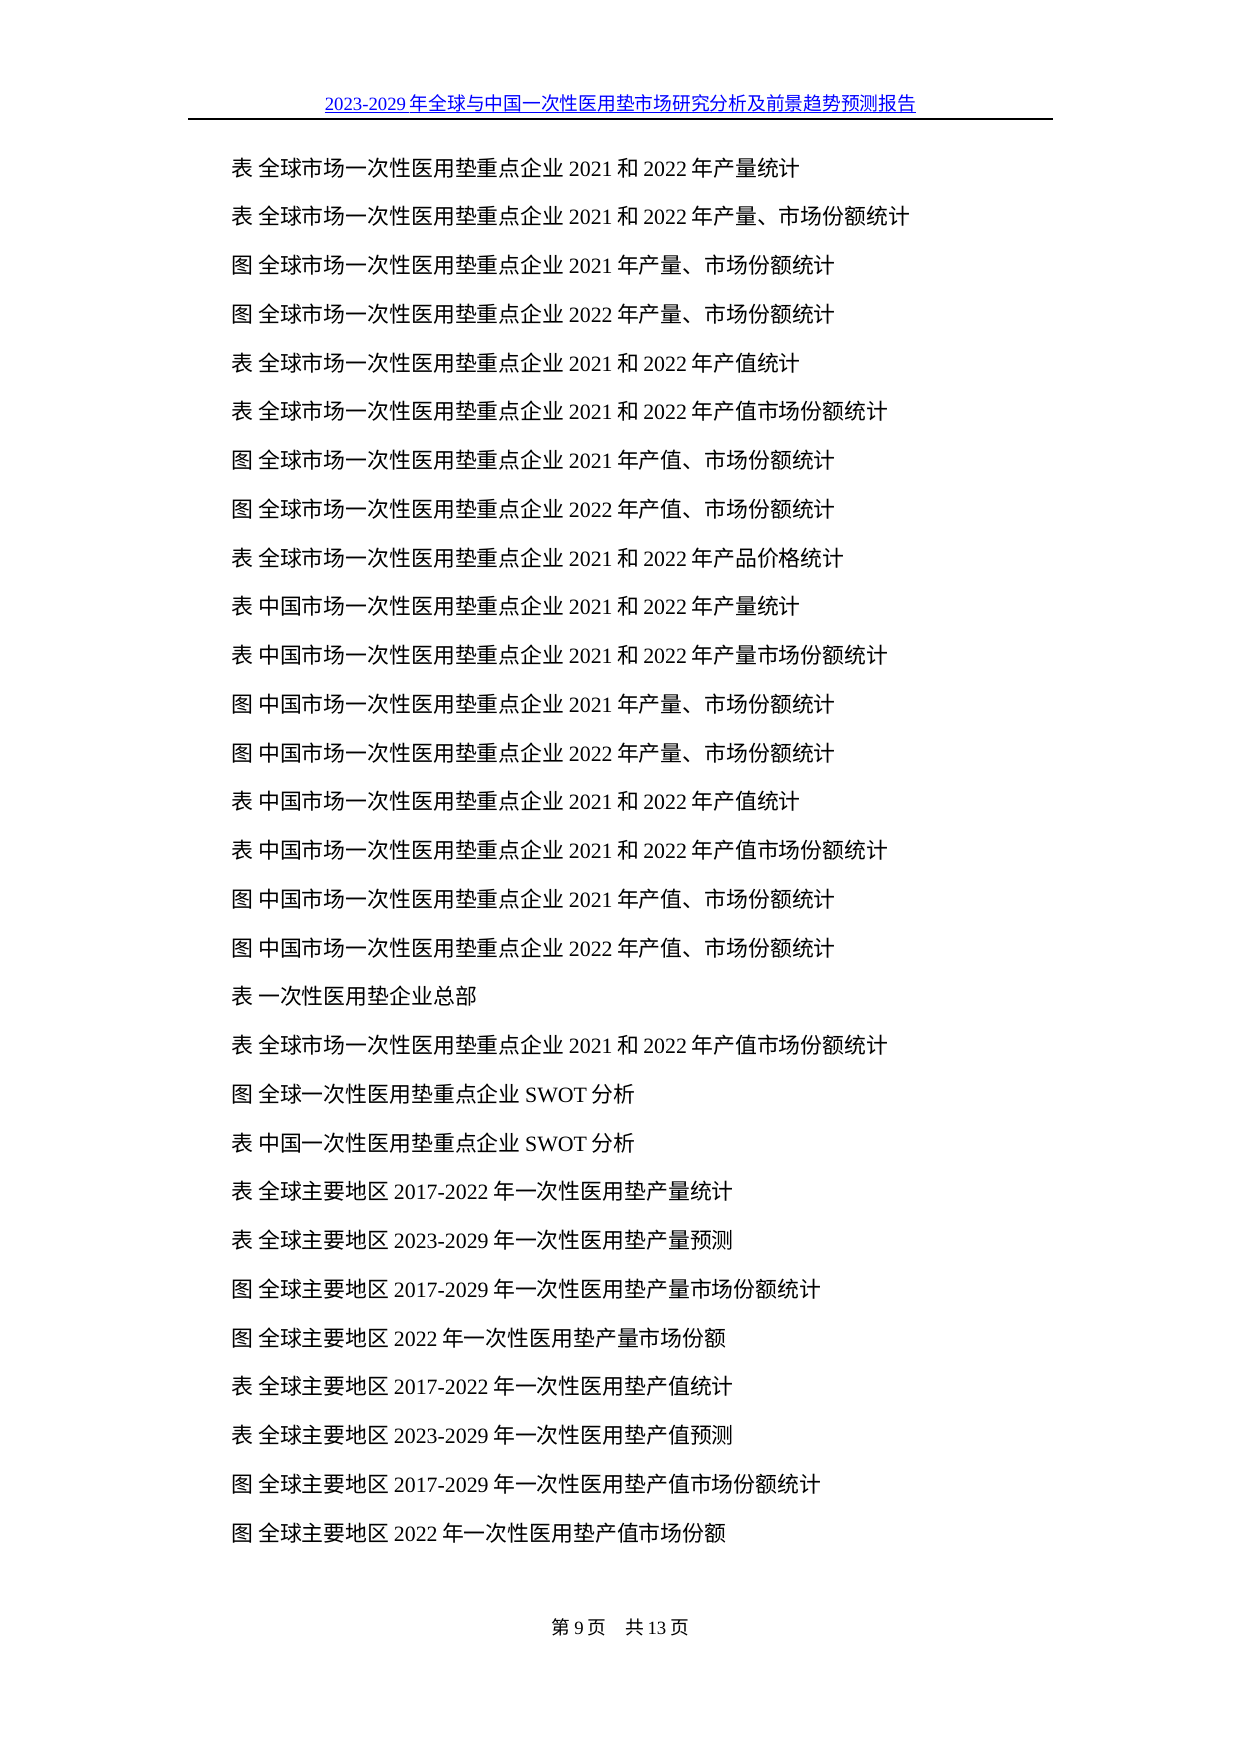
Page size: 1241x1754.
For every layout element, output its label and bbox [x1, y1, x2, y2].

text [187, 150, 1053, 1548]
